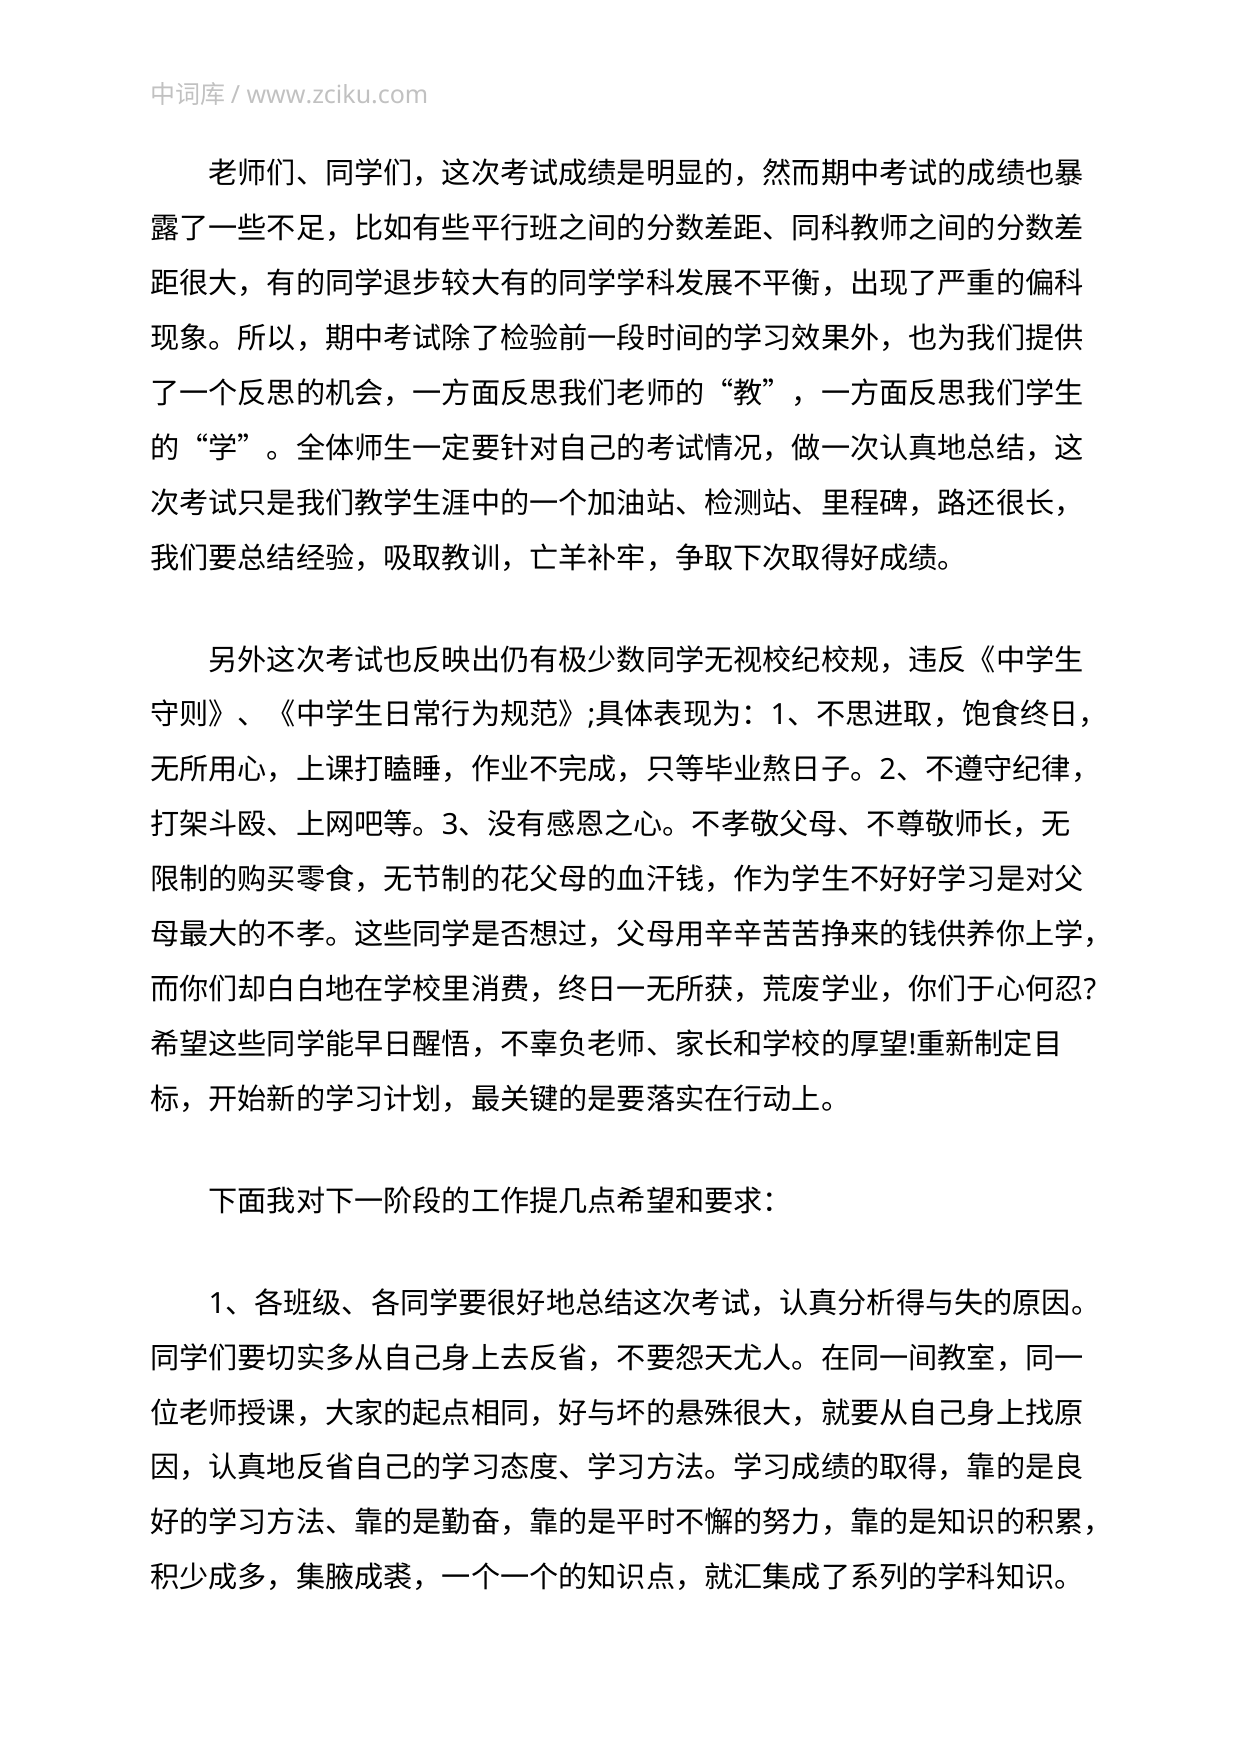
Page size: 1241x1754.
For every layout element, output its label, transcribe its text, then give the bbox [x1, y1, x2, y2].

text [150, 1279, 1090, 1596]
text 另外这次考试也反映出仍有极少数同学无视校纪校规，违反《中学生守则》、《中学生日常行为规范》;具体表现为：1、不思进取，饱食终日，无所用心，上课打瞌睡，作业不完成，只等毕业熬日子。2、不遵守纪律，打架斗殴、上网吧等。3、没有感恩之心。不孝敬父母、不尊敬师长，无限制的购买零食，无节制的花父母的血汗钱，作为学生不好好学习是对父母最大的不孝。这些同学是否想过，父母用辛辛苦苦挣来的钱供养你上学，而你们却白白地在学校里消费，终日一无所获，荒废学业，你们于心何忍?希望这些同学能早日醒悟，不辜负老师、家长和学校的厚望!重新制定目标，开始新的学习计划，最关键的是要落实在行动上。 [150, 636, 1090, 1118]
text 下面我对下一阶段的工作提几点希望和要求： [150, 1177, 1090, 1220]
text 老师们、同学们，这次考试成绩是明显的，然而期中考试的成绩也暴露了一些不足，比如有些平行班之间的分数差距、同科教师之间的分数差距很大，有的同学退步较大有的同学学科发展不平衡，出现了严重的偏科现象。所以，期中考试除了检验前一段时间的学习效果外，也为我们提供了一个反思的机会，一方面反思我们老师的“教”，一方面反思我们学生的“学”。全体师生一定要针对自己的考试情况，做一次认真地总结，这次考试只是我们教学生涯中的一个加油站、检测站、里程碑，路还很长，我们要总结经验，吸取教训，亡羊补牢，争取下次取得好成绩。 [150, 150, 1090, 577]
